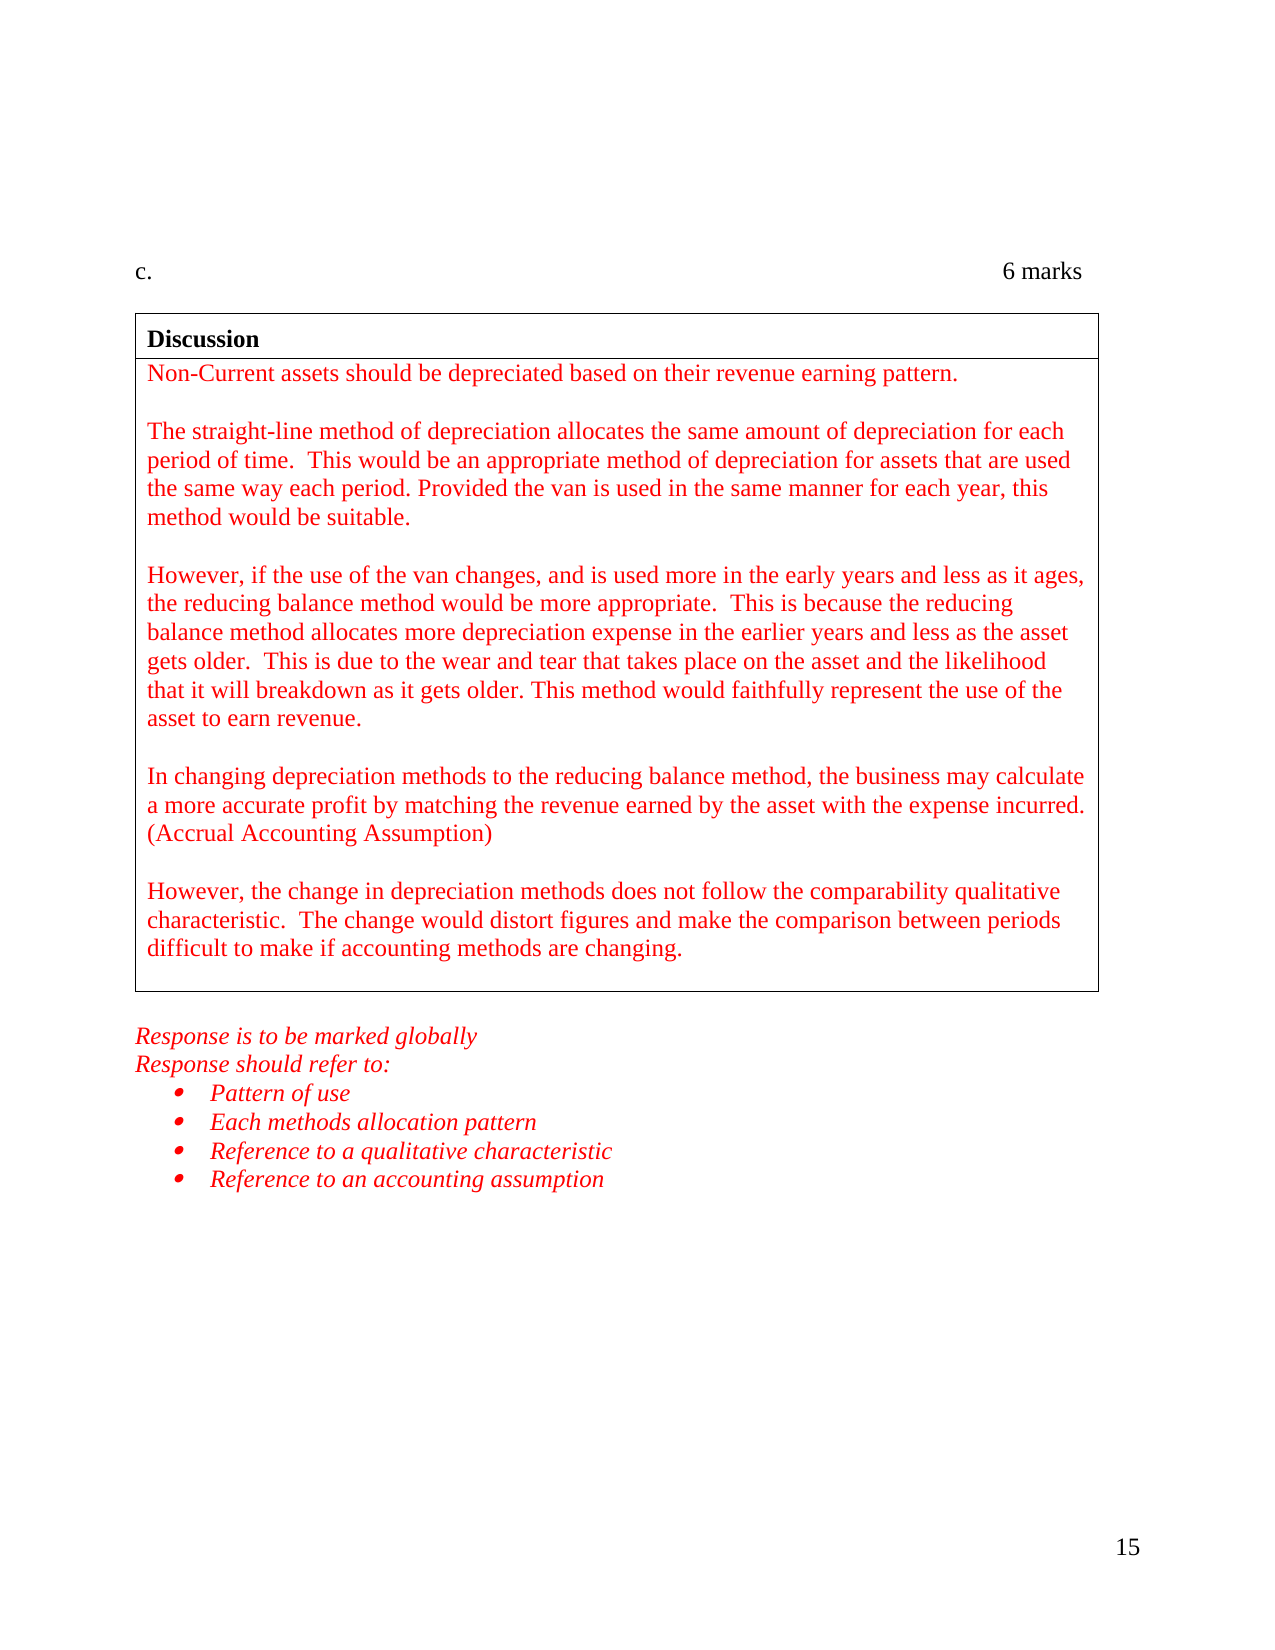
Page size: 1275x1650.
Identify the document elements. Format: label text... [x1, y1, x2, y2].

table_cell Non-Current assets should be depreciated based on their revenue earning pattern. The straight-line method of depreciation allocates the same amount of depreciation for each period of time. This would be an appropriate method of depreciation for assets that are used the same way each period. Provided the van is used in the same manner for each year, this method would be suitable. However, if the use of the van changes, and is used more in the early years and less as it ages, the reducing balance method would be more appropriate. This is because the reducing balance method allocates more depreciation expense in the earlier years and less as the asset gets older. This is due to the wear and tear that takes place on the asset and the likelihood that it will breakdown as it gets older. This method would faithfully represent the use of the asset to earn revenue. In changing depreciation methods to the reducing balance method, the business may calculate a more accurate profit by matching the revenue earned by the asset with the expense incurred. (Accrual Accounting Assumption) However, the change in depreciation methods does not follow the comparability qualitative characteristic. The change would distort figures and make the comparison between periods difficult to make if accounting methods are changing. [136, 359, 1098, 991]
text Response is to be marked globally [135, 1021, 1140, 1049]
list Pattern of use [172, 1078, 1140, 1107]
text Response should refer to: [135, 1049, 1140, 1078]
list Each methods allocation pattern [172, 1107, 1140, 1136]
list Reference to an accounting assumption [172, 1164, 1140, 1193]
list Reference to a qualitative characteristic [172, 1136, 1140, 1164]
text c. 6 marks [135, 256, 1140, 284]
table_header Discussion [136, 314, 1098, 357]
